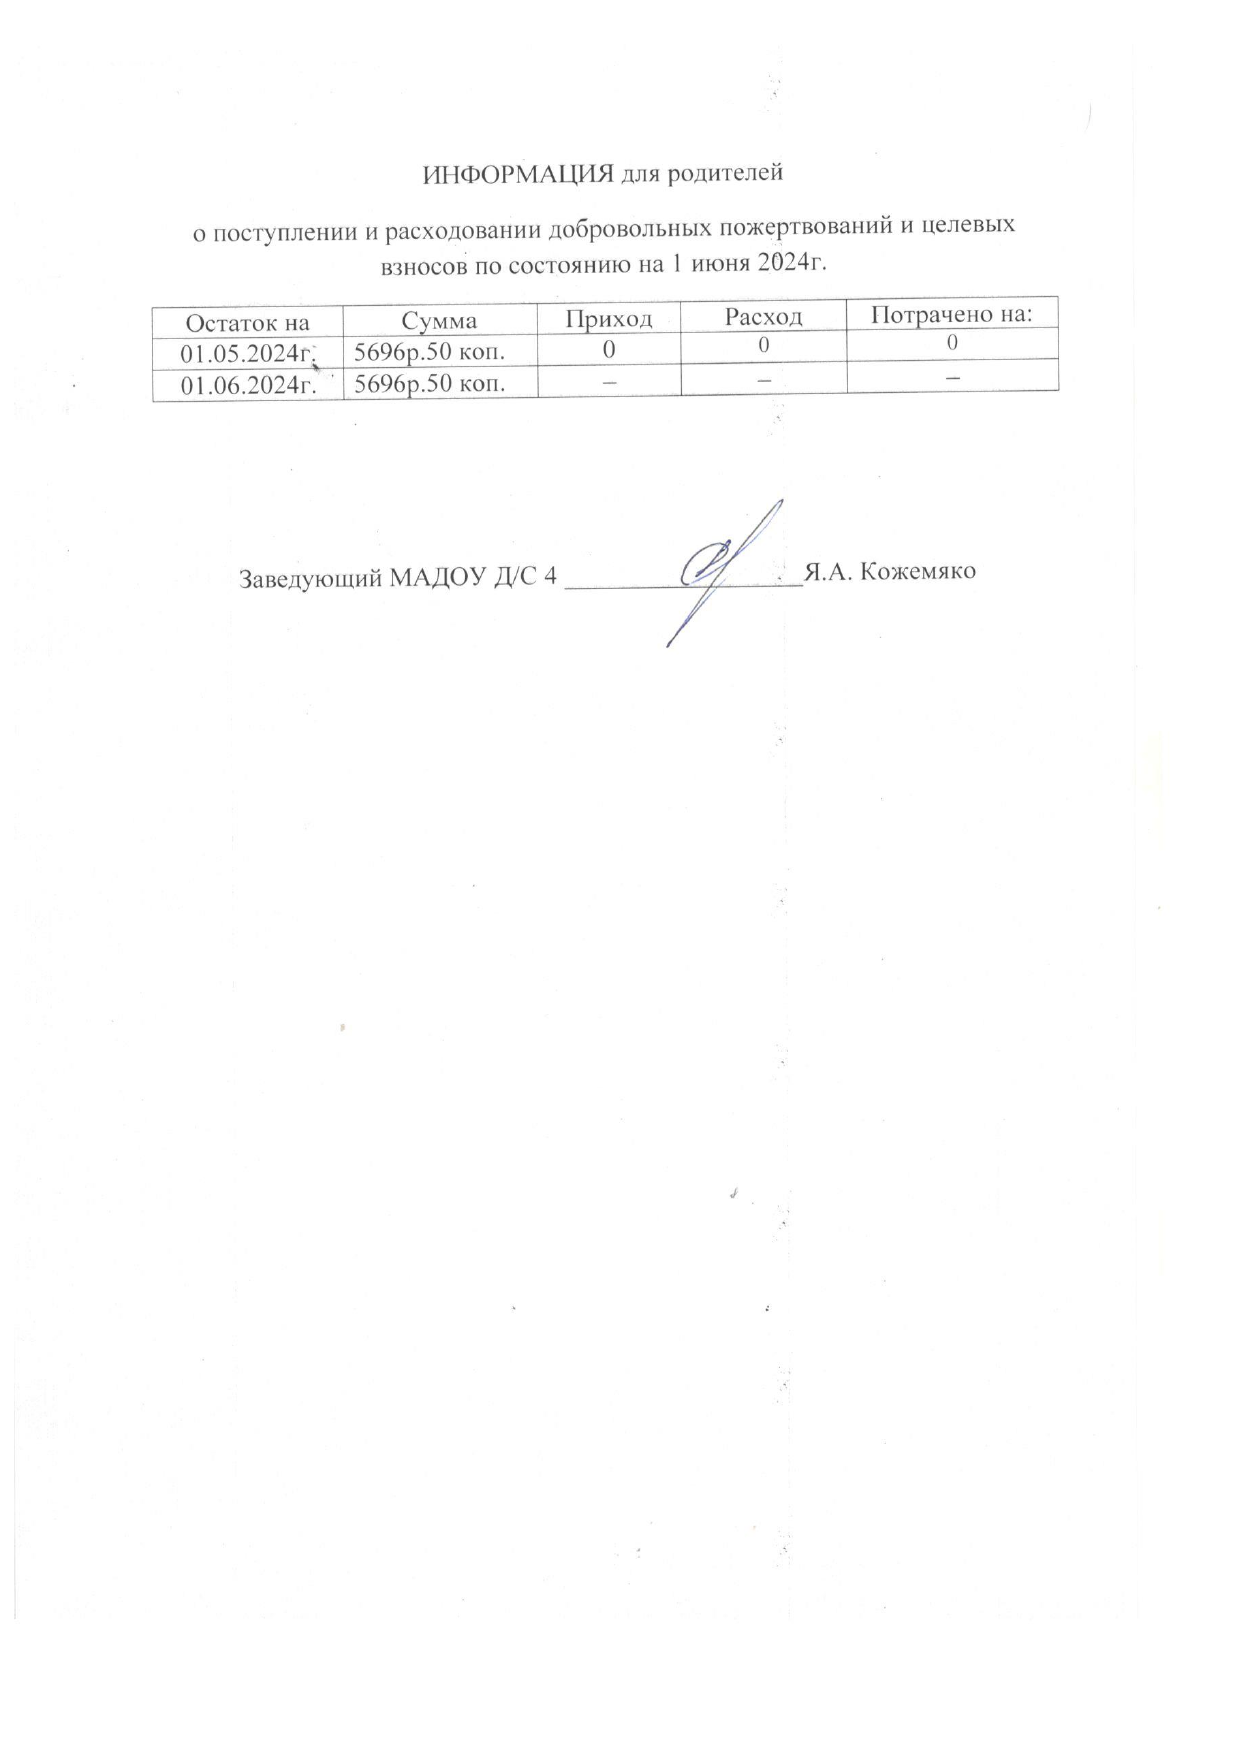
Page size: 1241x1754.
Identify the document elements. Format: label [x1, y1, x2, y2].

picture [14, 44, 1172, 1636]
